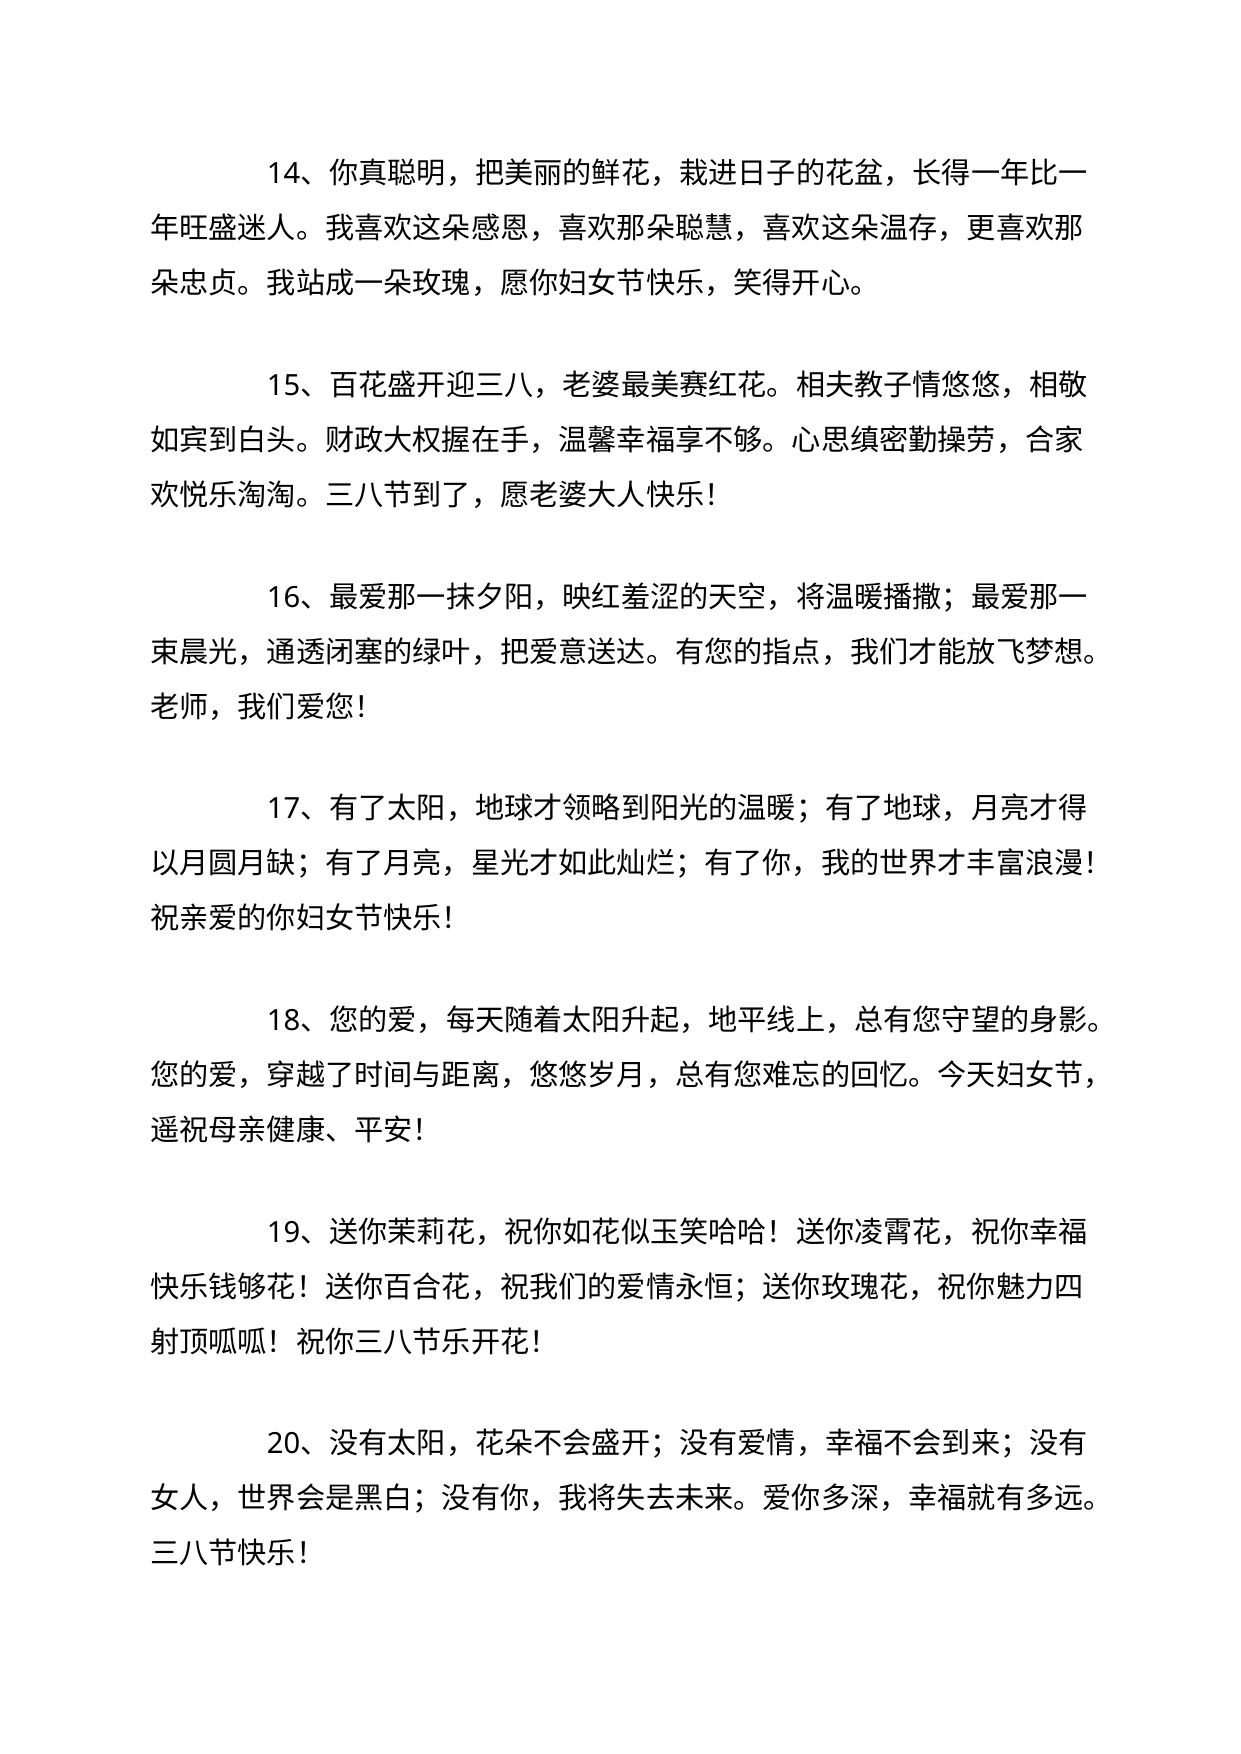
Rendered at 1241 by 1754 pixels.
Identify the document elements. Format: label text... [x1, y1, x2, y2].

text 15、百花盛开迎三八，老婆最美赛红花。相夫教子情悠悠，相敬如宾到白头。财政大权握在手，温馨幸福享不够。心思缜密勤操劳，合家欢悦乐淘淘。三八节到了，愿老婆大人快乐！ [150, 362, 1090, 514]
text 16、最爱那一抹夕阳，映红羞涩的天空，将温暖播撒；最爱那一束晨光，通透闭塞的绿叶，把爱意送达。有您的指点，我们才能放飞梦想。老师，我们爱您！ [150, 573, 1090, 726]
text 17、有了太阳，地球才领略到阳光的温暖；有了地球，月亮才得以月圆月缺；有了月亮，星光才如此灿烂；有了你，我的世界才丰富浪漫！祝亲爱的你妇女节快乐！ [150, 785, 1090, 937]
text 19、送你茉莉花，祝你如花似玉笑哈哈！送你凌霄花，祝你幸福快乐钱够花！送你百合花，祝我们的爱情永恒；送你玫瑰花，祝你魅力四射顶呱呱！祝你三八节乐开花！ [150, 1208, 1090, 1361]
text 20、没有太阳，花朵不会盛开；没有爱情，幸福不会到来；没有女人，世界会是黑白；没有你，我将失去未来。爱你多深，幸福就有多远。三八节快乐！ [150, 1420, 1090, 1572]
text 18、您的爱，每天随着太阳升起，地平线上，总有您守望的身影。您的爱，穿越了时间与距离，悠悠岁月，总有您难忘的回忆。今天妇女节，遥祝母亲健康、平安！ [150, 997, 1090, 1149]
text 14、你真聪明，把美丽的鲜花，栽进日子的花盆，长得一年比一年旺盛迷人。我喜欢这朵感恩，喜欢那朵聪慧，喜欢这朵温存，更喜欢那朵忠贞。我站成一朵玫瑰，愿你妇女节快乐，笑得开心。 [150, 150, 1090, 302]
